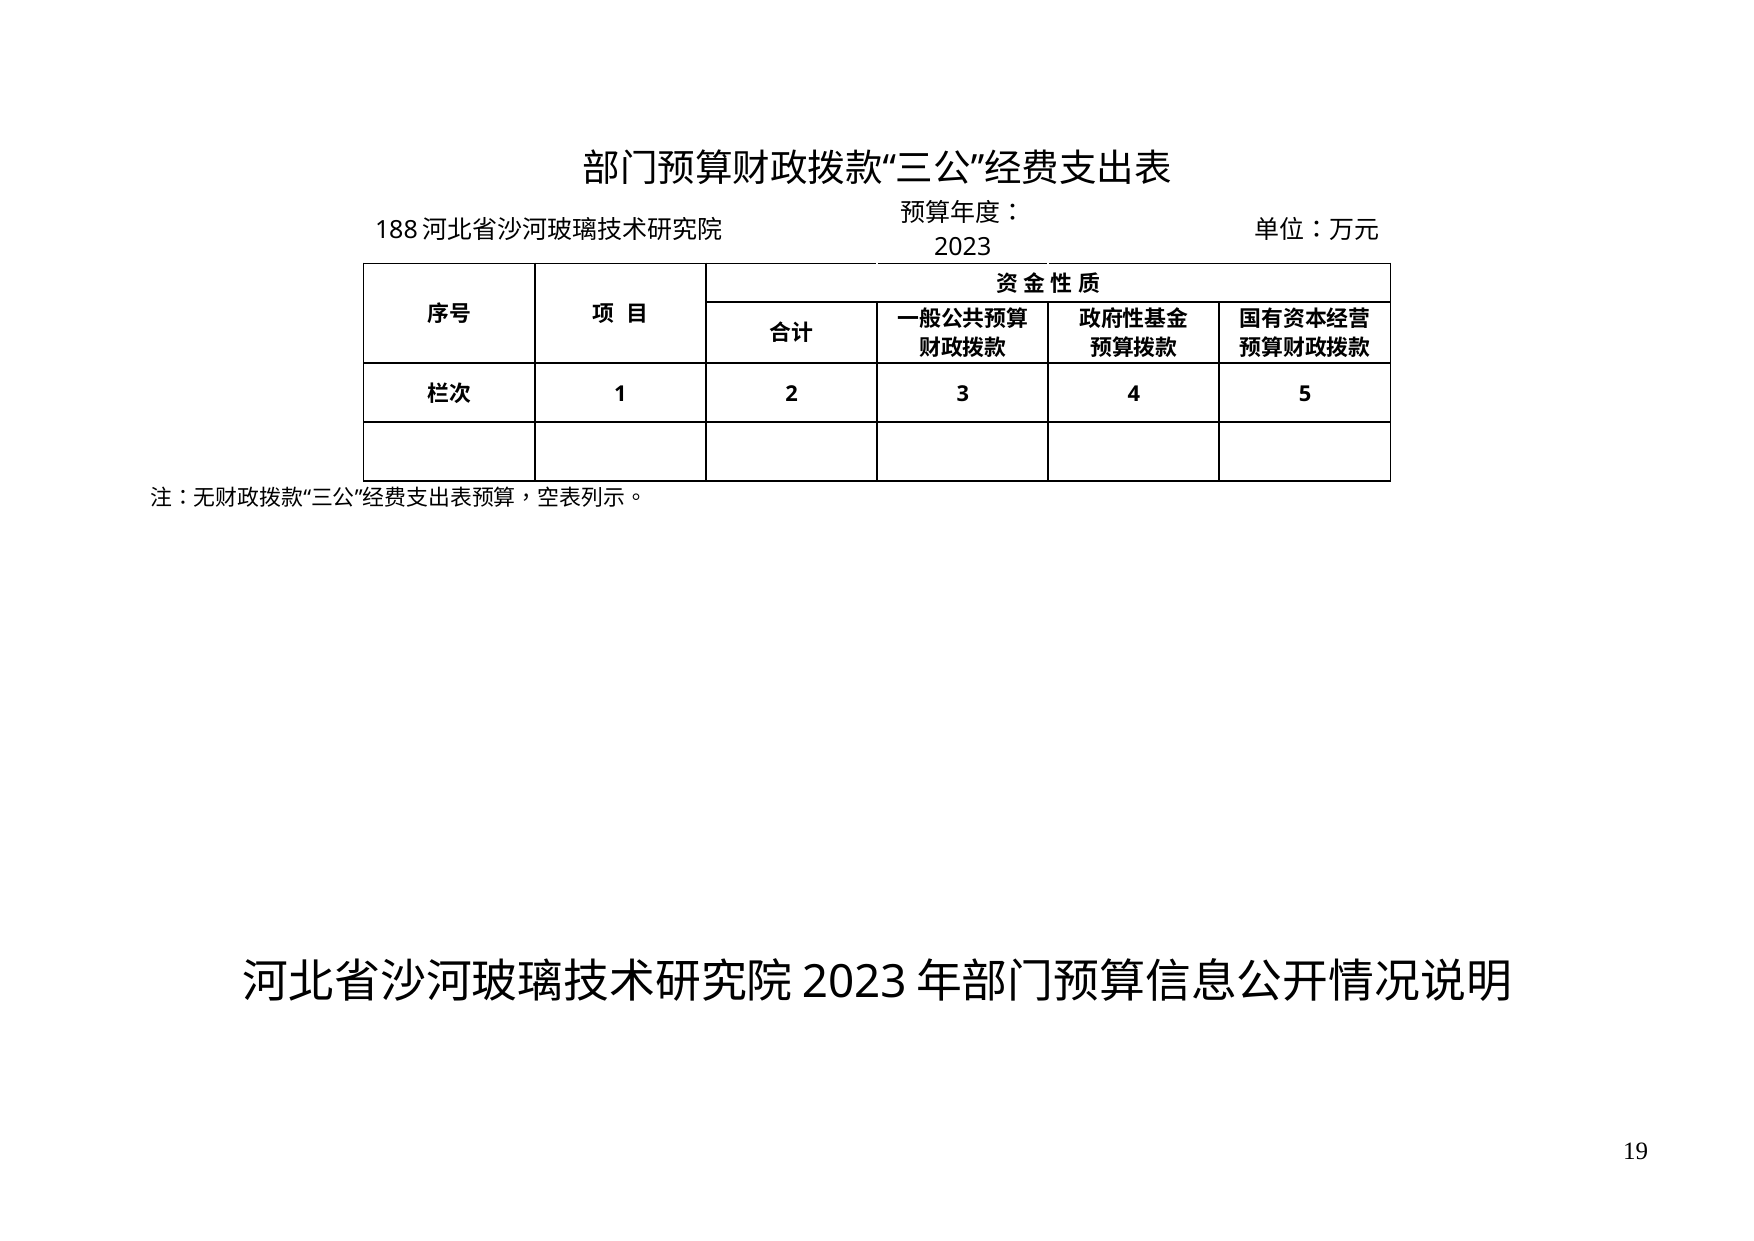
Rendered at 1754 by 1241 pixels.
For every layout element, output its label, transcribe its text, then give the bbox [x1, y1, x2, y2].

table_cell [1220, 423, 1390, 480]
table_cell 2 [707, 364, 876, 421]
table_cell [707, 423, 876, 480]
table_cell 4 [1049, 364, 1218, 421]
text 注：无财政拨款“三公”经费支出表预算，空表列示。 [106, 482, 1648, 512]
table_cell 栏次 [364, 364, 534, 421]
table_cell 政府性基金 预算拨款 [1049, 303, 1218, 362]
text 河北省沙河玻璃技术研究院2023年部门预算信息公开情况说明 [106, 948, 1648, 1011]
table_cell 项 目 [536, 264, 705, 362]
table_cell 1 [536, 364, 705, 421]
table_cell [364, 423, 534, 480]
table_header 188河北省沙河玻璃技术研究院 [364, 195, 876, 262]
table_cell [1049, 423, 1218, 480]
table_cell [536, 423, 705, 480]
table_cell [878, 423, 1047, 480]
table_cell 资 金 性 质 [707, 264, 1390, 301]
table_cell 一般公共预算 财政拨款 [878, 303, 1047, 362]
text 部门预算财政拨款“三公”经费支出表 [106, 142, 1648, 193]
table_cell 序号 [364, 264, 534, 362]
table_cell 3 [878, 364, 1047, 421]
table_cell 5 [1220, 364, 1390, 421]
table_header 单位：万元 [1049, 195, 1390, 262]
table_cell 国有资本经营 预算财政拨款 [1220, 303, 1390, 362]
table_header 预算年度：2023 [878, 195, 1047, 262]
table_cell 合计 [707, 303, 876, 362]
